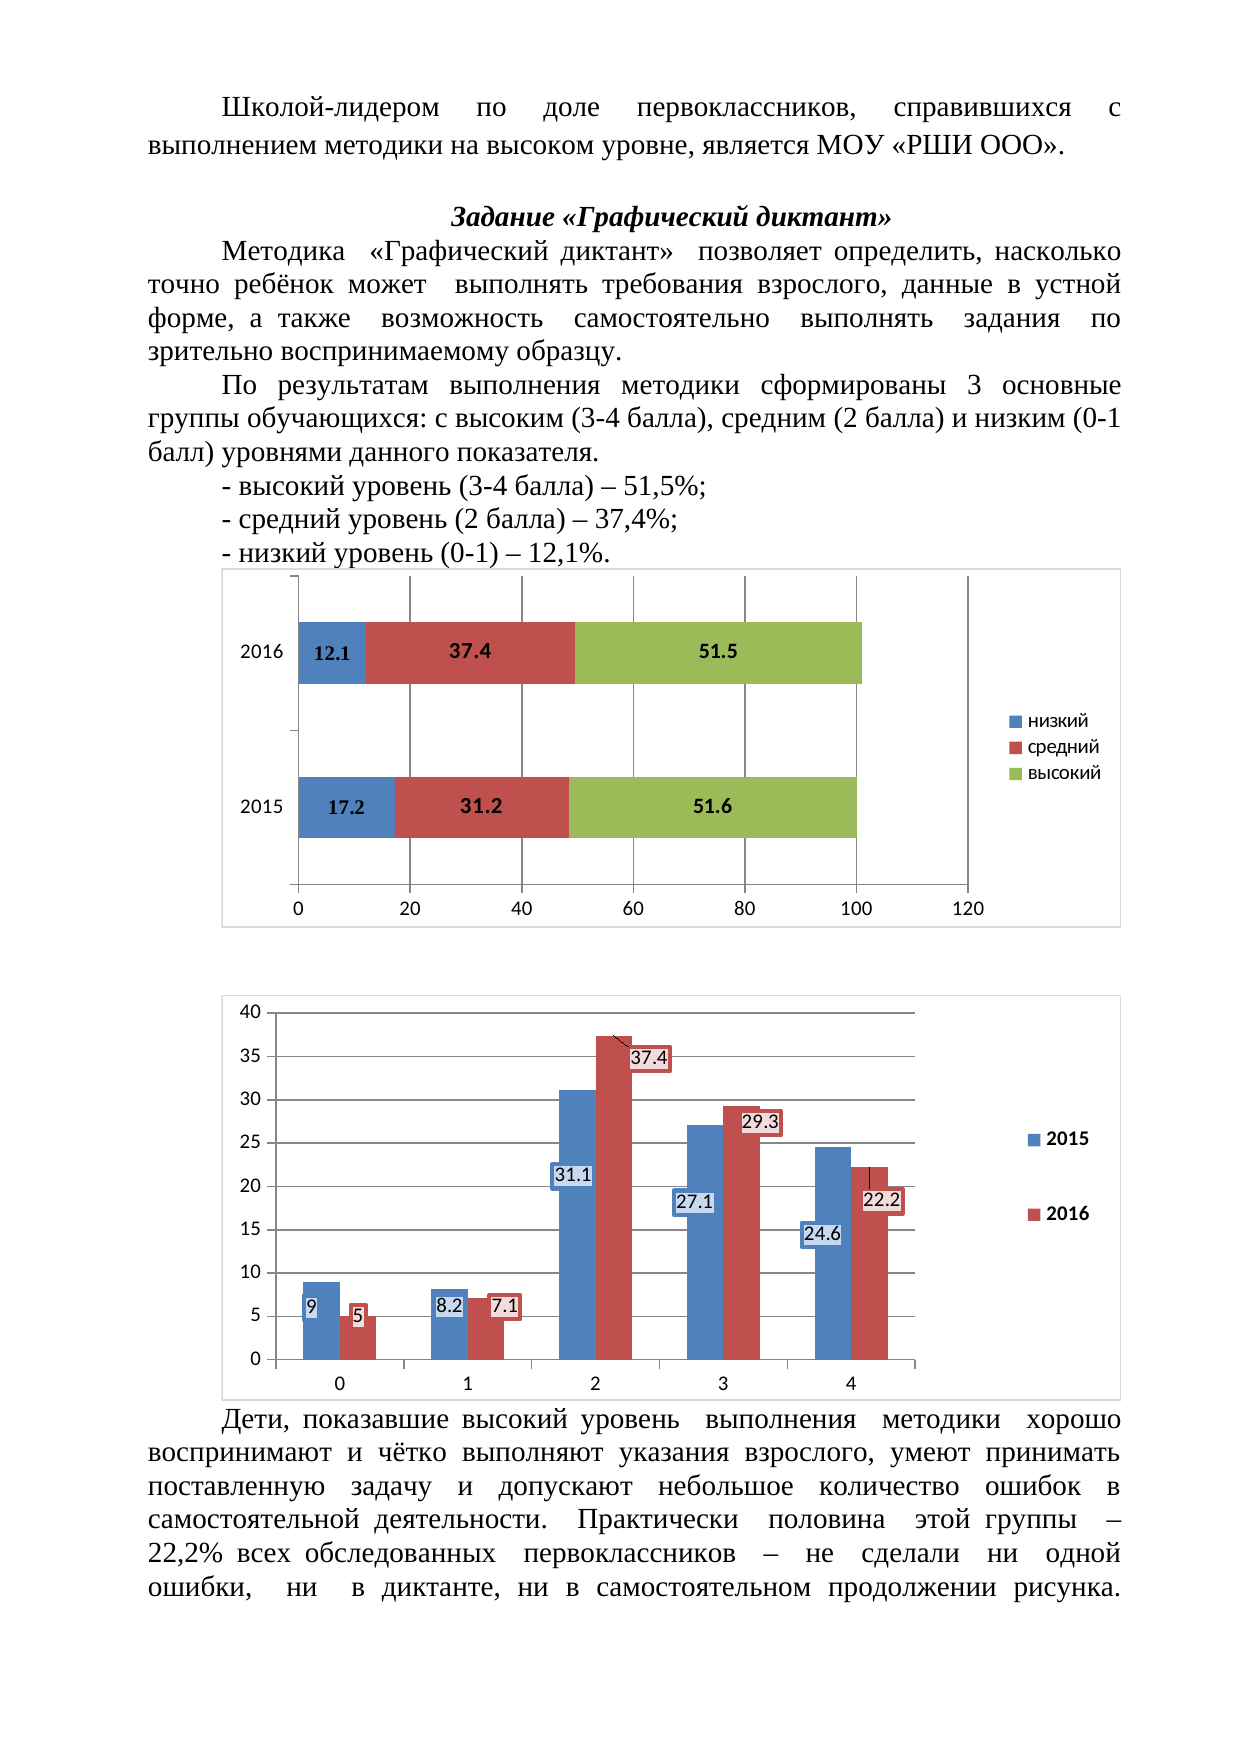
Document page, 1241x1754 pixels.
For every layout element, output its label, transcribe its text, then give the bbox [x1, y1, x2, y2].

text - средний уровень (2 балла) – 37,4%; [148, 501, 1122, 535]
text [148, 1401, 1122, 1602]
text Методика «Графический диктант» позволяет определить, насколько точно ребёнок может выполнять требования взрослого, данные в устной форме, а также возможность самостоятельно выполнять задания по зрительно воспринимаемому образцу. [148, 233, 1122, 367]
text - высокий уровень (3-4 балла) – 51,5%; [148, 468, 1122, 501]
text - низкий уровень (0-1) – 12,1%. [148, 535, 1122, 568]
text По результатам выполнения методики сформированы 3 основные группы обучающихся: с высоким (3-4 балла), средним (2 балла) и низким (0-1 балл) уровнями данного показателя. [148, 367, 1122, 468]
text Задание «Графический диктант» [148, 199, 1122, 233]
text Школой-лидером по доле первоклассников, справившихся с выполнением методики на высоком уровне, является МОУ «РШИ ООО». [148, 89, 1122, 161]
